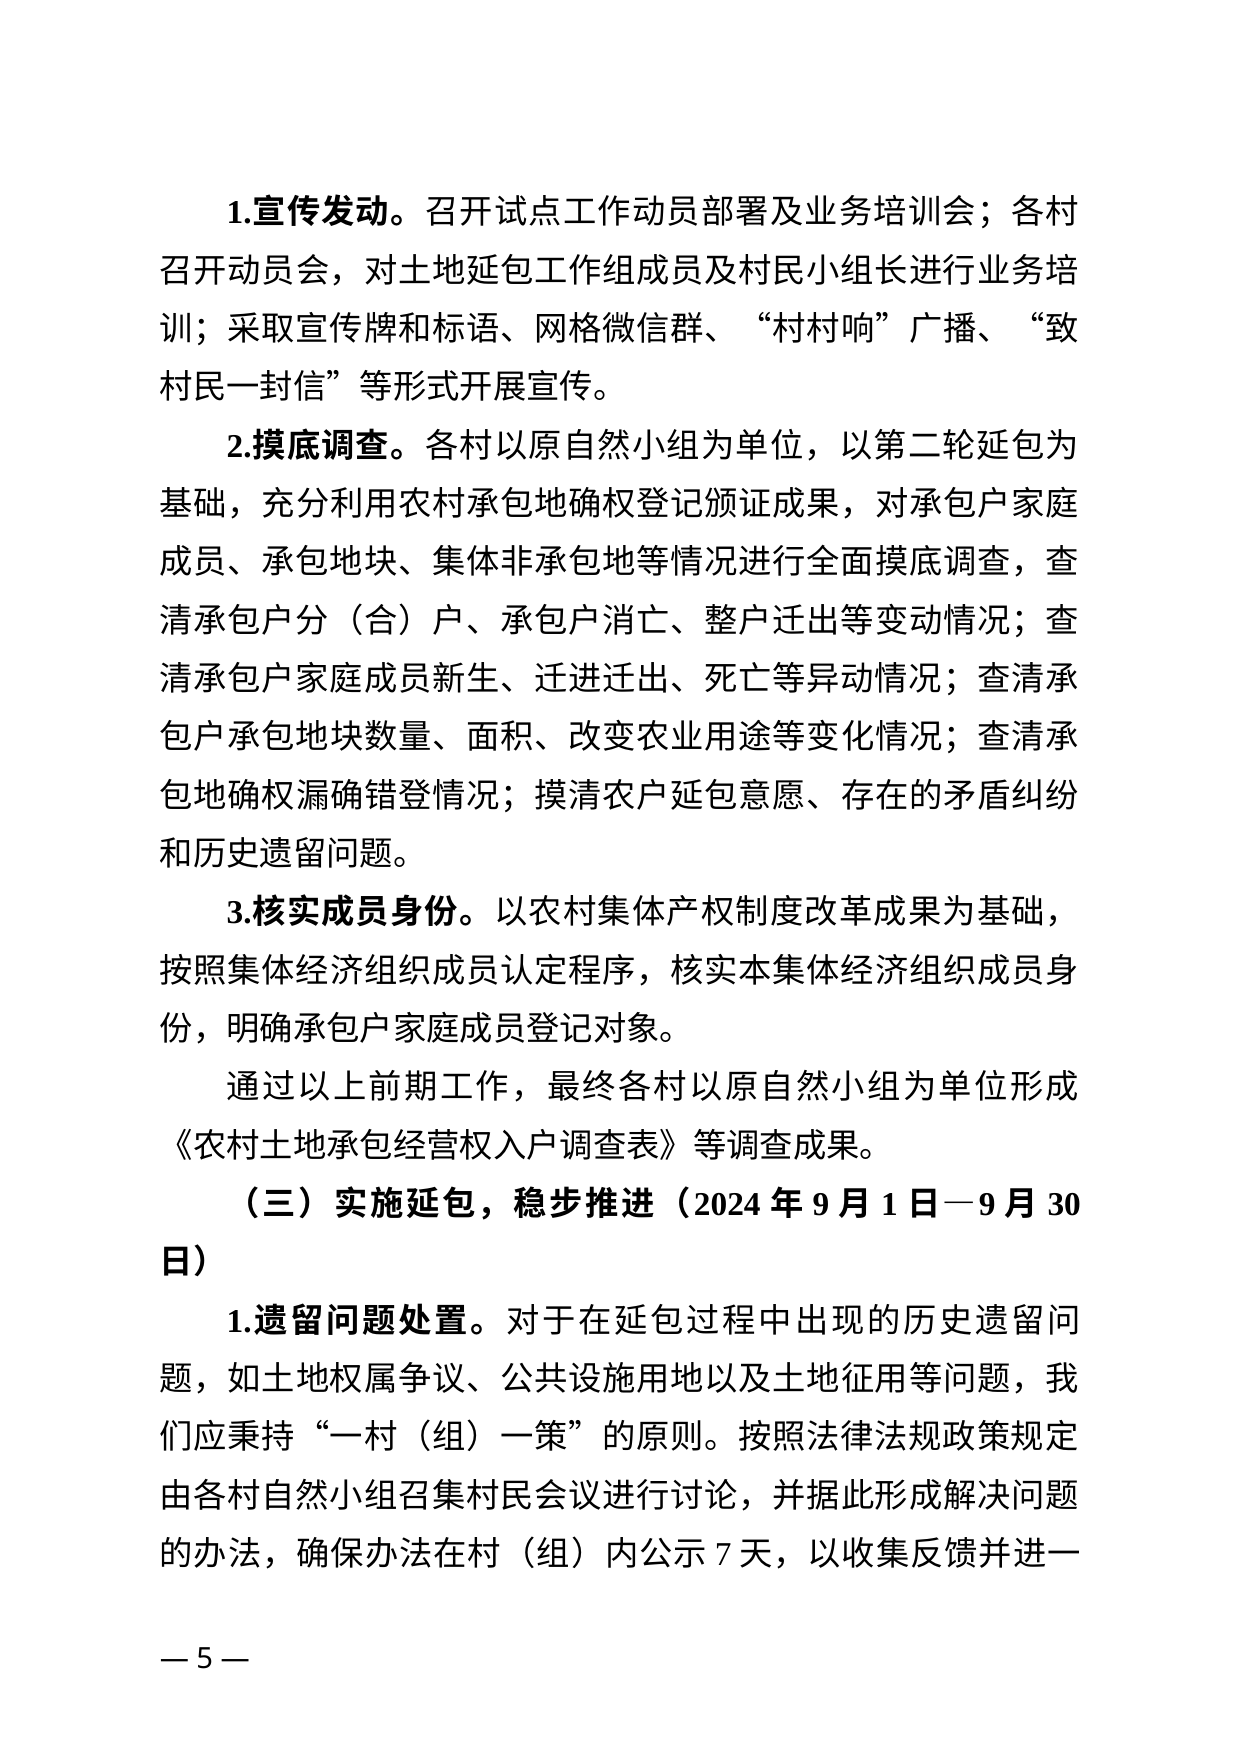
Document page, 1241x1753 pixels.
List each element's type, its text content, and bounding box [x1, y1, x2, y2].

text 3.核实成员身份。以农村集体产权制度改革成果为基础，按照集体经济组织成员认定程序，核实本集体经济组织成员身份，明确承包户家庭成员登记对象。 [159, 877, 1081, 1052]
text 1.宣传发动。召开试点工作动员部署及业务培训会；各村召开动员会，对土地延包工作组成员及村民小组长进行业务培训；采取宣传牌和标语、网格微信群、“村村响”广播、“致村民一封信”等形式开展宣传。 [159, 177, 1081, 411]
text （三）实施延包，稳步推进（2024年9月1日—9月30日） [159, 1169, 1081, 1286]
text 2.摸底调查。各村以原自然小组为单位，以第二轮延包为基础，充分利用农村承包地确权登记颁证成果，对承包户家庭成员、承包地块、集体非承包地等情况进行全面摸底调查，查清承包户分（合）户、承包户消亡、整户迁出等变动情况；查清承包户家庭成员新生、迁进迁出、死亡等异动情况；查清承包户承包地块数量、面积、改变农业用途等变化情况；查清承包地确权漏确错登情况；摸清农户延包意愿、存在的矛盾纠纷和历史遗留问题。 [159, 411, 1081, 877]
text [159, 1286, 1081, 1577]
text 通过以上前期工作，最终各村以原自然小组为单位形成《农村土地承包经营权入户调查表》等调查成果。 [159, 1052, 1081, 1169]
